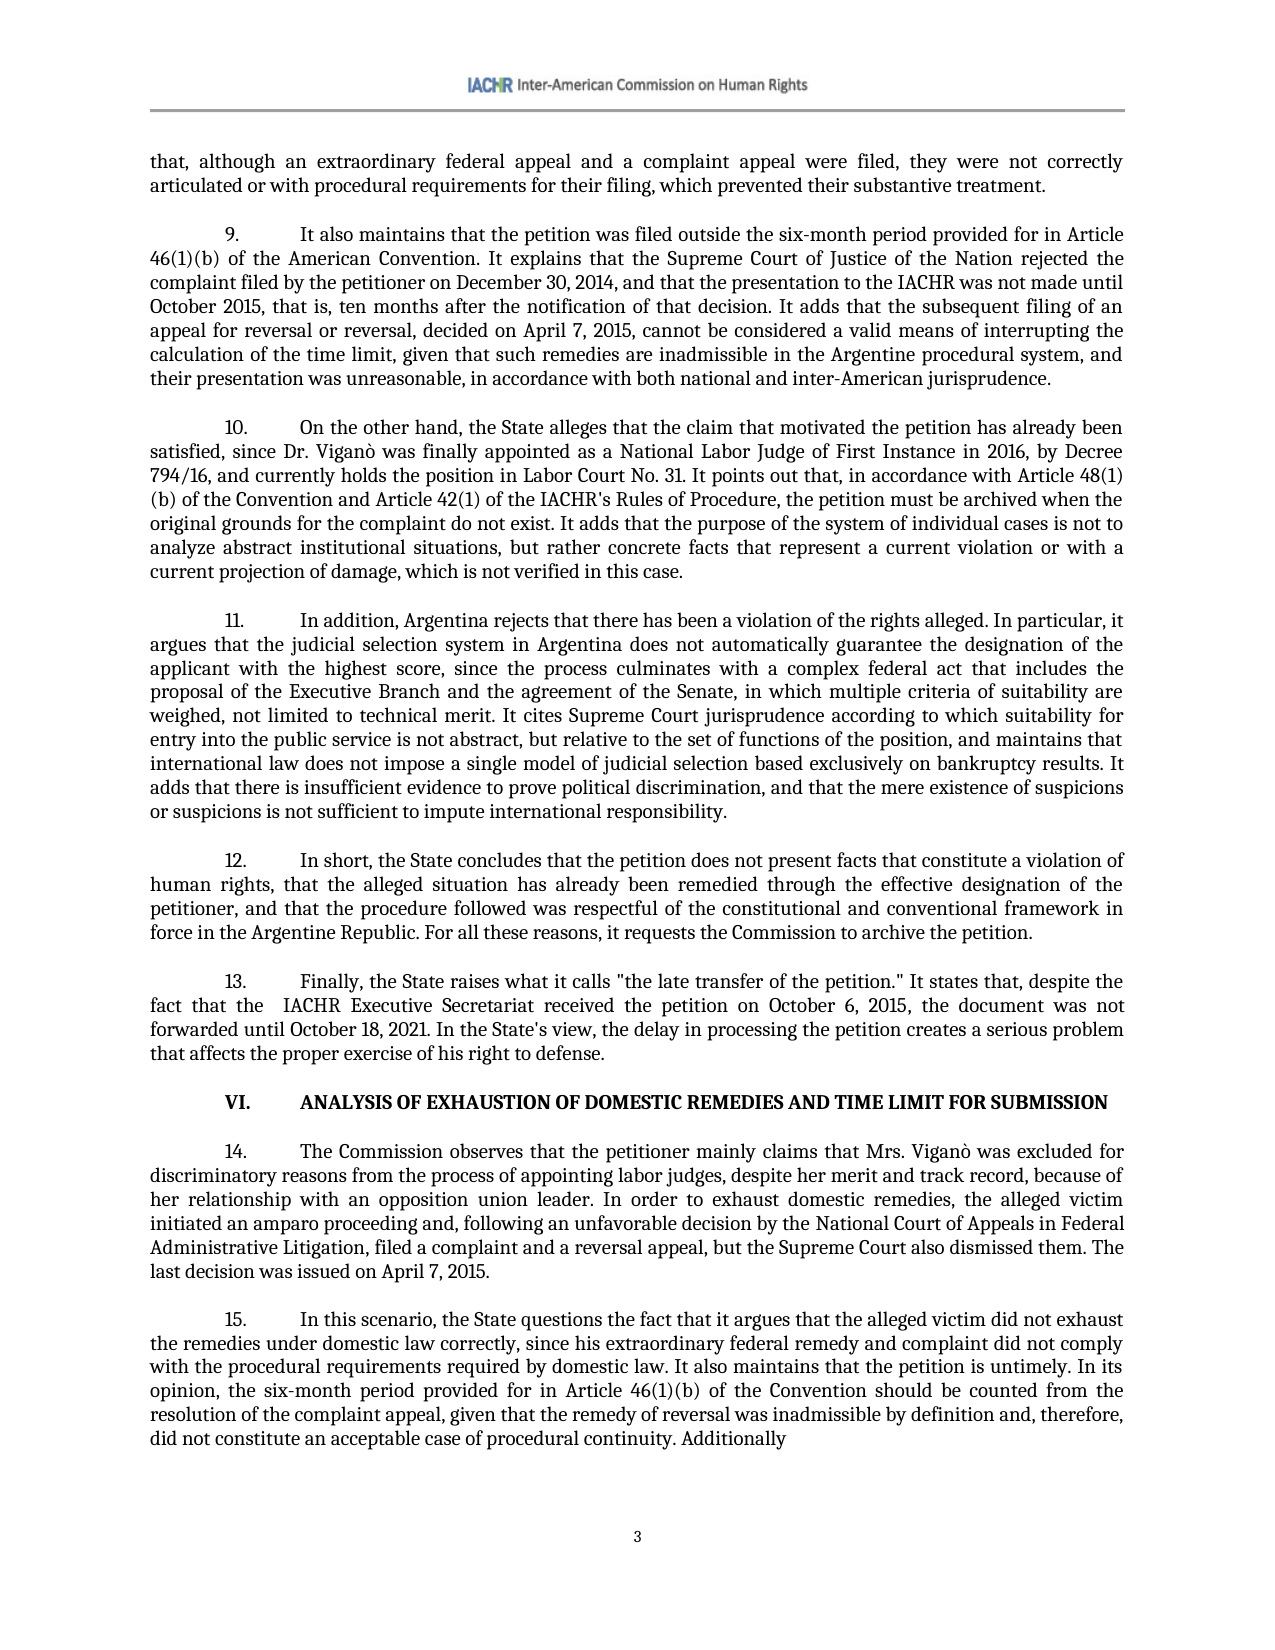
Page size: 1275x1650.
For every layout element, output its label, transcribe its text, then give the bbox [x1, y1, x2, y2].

list In short, the State concludes that the petition does not present facts that constitute a violation of human rights, that the alleged situation has already been remedied through the effective designation of the petitioner, and that the procedure followed was respectful of the constitutional and conventional framework in force in the Argentine Republic. For all these reasons, it requests the Commission to archive the petition. [150, 849, 1125, 945]
text VI. ANALYSIS OF EXHAUSTION OF DOMESTIC REMEDIES AND TIME LIMIT FOR SUBMISSION [225, 1091, 1125, 1114]
list In this scenario, the State questions the fact that it argues that the alleged victim did not exhaust the remedies under domestic law correctly, since his extraordinary federal remedy and complaint did not comply with the procedural requirements required by domestic law. It also maintains that the petition is untimely. In its opinion, the six-month period provided for in Article 46(1)(b) of the Convention should be counted from the resolution of the complaint appeal, given that the remedy of reversal was inadmissible by definition and, therefore, did not constitute an acceptable case of procedural continuity. Additionally [150, 1307, 1125, 1451]
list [150, 150, 1125, 198]
list On the other hand, the State alleges that the claim that motivated the petition has already been satisfied, since Dr. Viganò was finally appointed as a National Labor Judge of First Instance in 2016, by Decree 794/16, and currently holds the position in Labor Court No. 31. It points out that, in accordance with Article 48(1)(b) of the Convention and Article 42(1) of the IACHR's Rules of Procedure, the petition must be archived when the original grounds for the complaint do not exist. It adds that the purpose of the system of individual cases is not to analyze abstract institutional situations, but rather concrete facts that represent a current violation or with a current projection of damage, which is not verified in this case. [150, 416, 1125, 583]
list The Commission observes that the petitioner mainly claims that Mrs. Viganò was excluded for discriminatory reasons from the process of appointing labor judges, despite her merit and track record, because of her relationship with an opposition union leader. In order to exhaust domestic remedies, the alleged victim initiated an amparo proceeding and, following an unfavorable decision by the National Court of Appeals in Federal Administrative Litigation, filed a complaint and a reversal appeal, but the Supreme Court also dismissed them. The last decision was issued on April 7, 2015. [150, 1139, 1125, 1283]
list It also maintains that the petition was filed outside the six-month period provided for in Article 46(1)(b) of the American Convention. It explains that the Supreme Court of Justice of the Nation rejected the complaint filed by the petitioner on December 30, 2014, and that the presentation to the IACHR was not made until October 2015, that is, ten months after the notification of that decision. It adds that the subsequent filing of an appeal for reversal or reversal, decided on April 7, 2015, cannot be considered a valid means of interrupting the calculation of the time limit, given that such remedies are inadmissible in the Argentine procedural system, and their presentation was unreasonable, in accordance with both national and inter-American jurisprudence. [150, 223, 1125, 391]
picture [456, 75, 819, 95]
list In addition, Argentina rejects that there has been a violation of the rights alleged. In particular, it argues that the judicial selection system in Argentina does not automatically guarantee the designation of the applicant with the highest score, since the process culminates with a complex federal act that includes the proposal of the Executive Branch and the agreement of the Senate, in which multiple criteria of suitability are weighed, not limited to technical merit. It cites Supreme Court jurisprudence according to which suitability for entry into the public service is not abstract, but relative to the set of functions of the position, and maintains that international law does not impose a single model of judicial selection based exclusively on bankruptcy results. It adds that there is insufficient evidence to prove political discrimination, and that the mere existence of suspicions or suspicions is not sufficient to impute international responsibility. [150, 608, 1125, 824]
list Finally, the State raises what it calls "the late transfer of the petition." It states that, despite the fact that the IACHR Executive Secretariat received the petition on October 6, 2015, the document was not forwarded until October 18, 2021. In the State's view, the delay in processing the petition creates a serious problem that affects the proper exercise of his right to defense. [150, 970, 1125, 1066]
